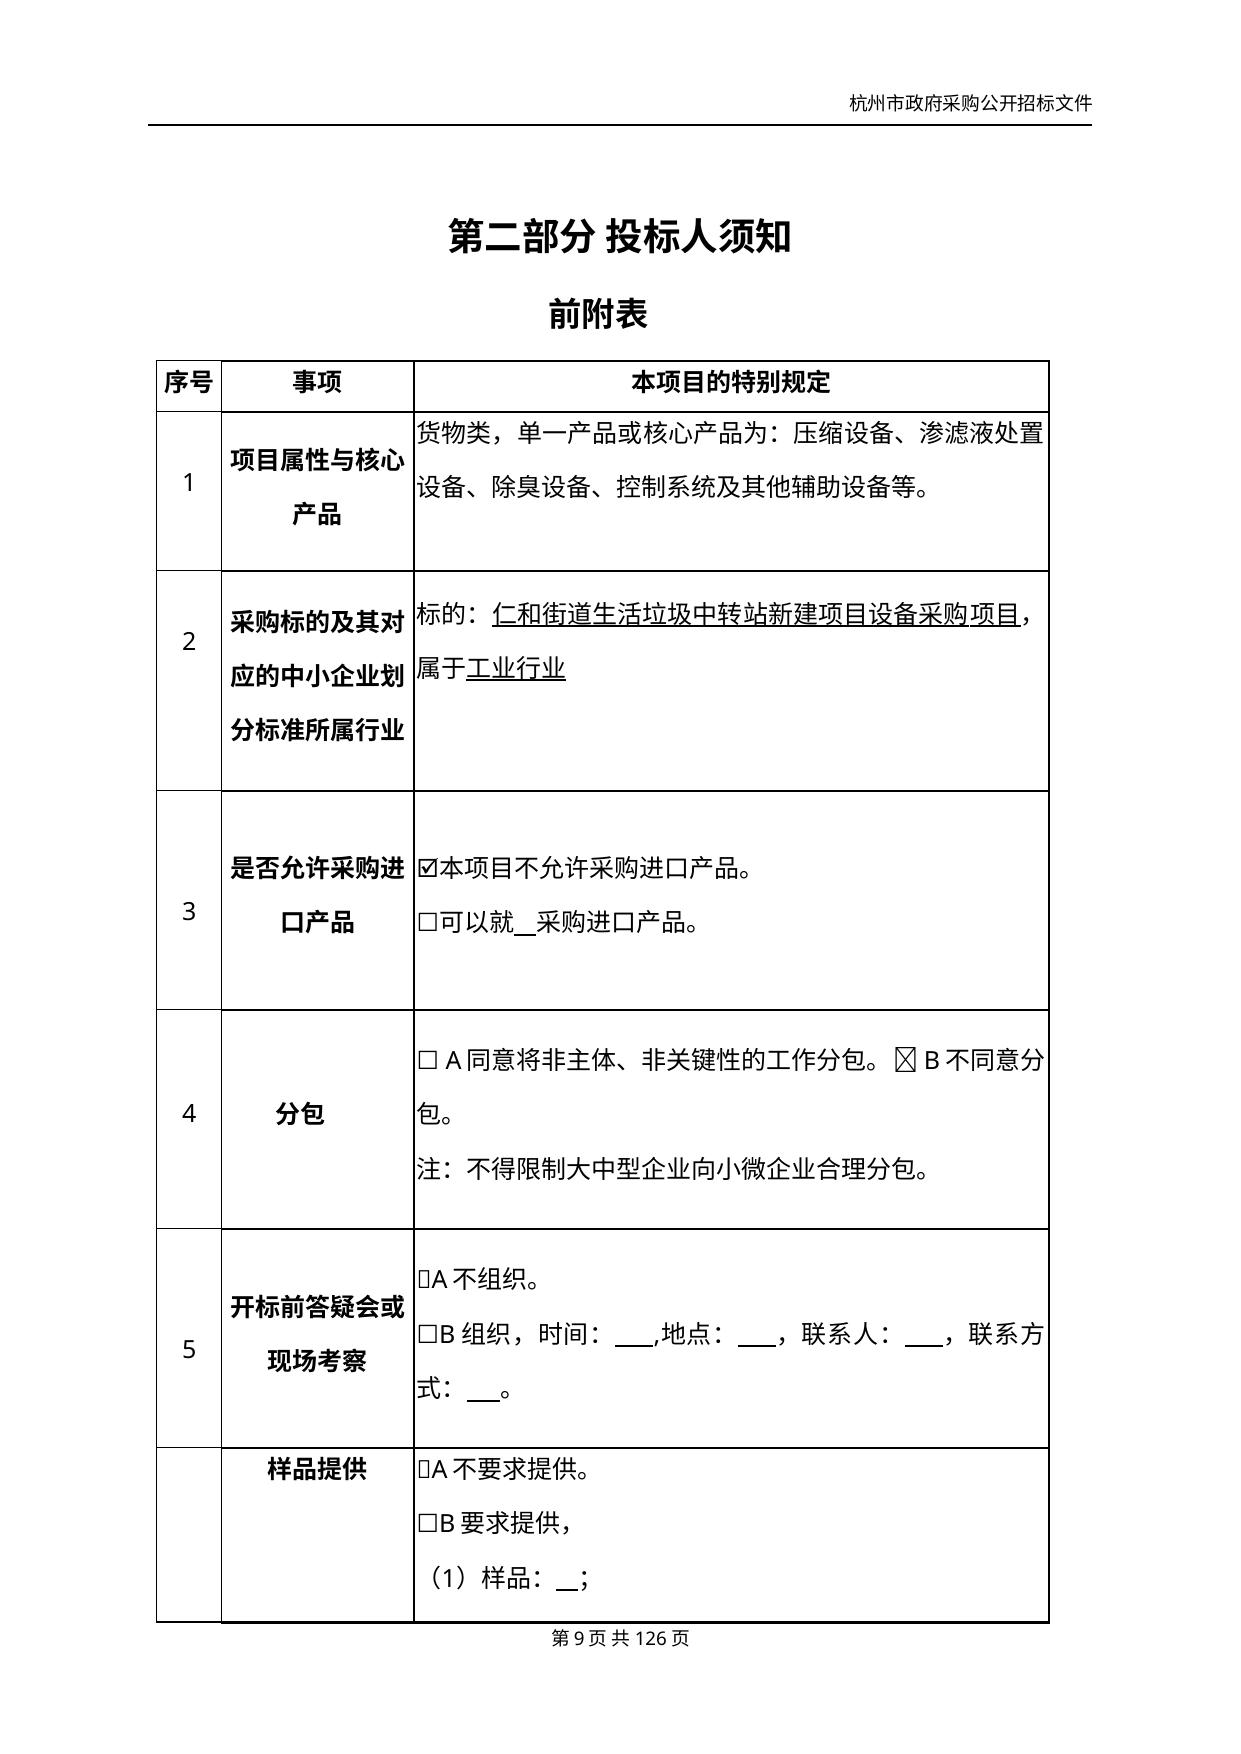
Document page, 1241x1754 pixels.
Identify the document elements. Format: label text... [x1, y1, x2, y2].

table_cell 5 [157, 1229, 221, 1447]
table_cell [415, 1449, 1048, 1621]
table_cell 6 [157, 1448, 221, 1621]
table_cell 3 [157, 791, 221, 1009]
table_cell 标的：仁和街道生活垃圾中转站新建项目设备采购项目，属于工业行业 [415, 572, 1048, 789]
table_header 本项目的特别规定 [415, 362, 1048, 411]
table_header 事项 [222, 362, 413, 411]
table_cell A不组织。 B组织，时间： ,地点： ，联系人： ，联系方式： 。 [415, 1230, 1048, 1447]
table_cell 货物类，单一产品或核心产品为：压缩设备、渗滤液处置设备、除臭设备、控制系统及其他辅助设备等。 [415, 413, 1048, 570]
subtitle 第二部分 投标人须知 [148, 207, 1092, 261]
table_cell 样品提供 [222, 1449, 413, 1621]
table_cell 1 [157, 412, 221, 570]
table_cell 分包 [222, 1011, 413, 1228]
table_cell 本项目不允许采购进口产品。 可以就 采购进口产品。 [415, 792, 1048, 1009]
table_cell 采购标的及其对应的中小企业划分标准所属行业 [222, 572, 413, 789]
table_cell 4 [157, 1010, 221, 1228]
text 前附表 [148, 288, 1092, 336]
table_cell A同意将非主体、非关键性的工作分包。 B不同意分包。 注：不得限制大中型企业向小微企业合理分包。 [415, 1011, 1048, 1228]
table_header 序号 [157, 361, 221, 411]
table_cell 2 [157, 571, 221, 789]
table_cell 开标前答疑会或现场考察 [222, 1230, 413, 1447]
table_cell 项目属性与核心产品 [222, 413, 413, 570]
table_cell 是否允许采购进口产品 [222, 792, 413, 1009]
